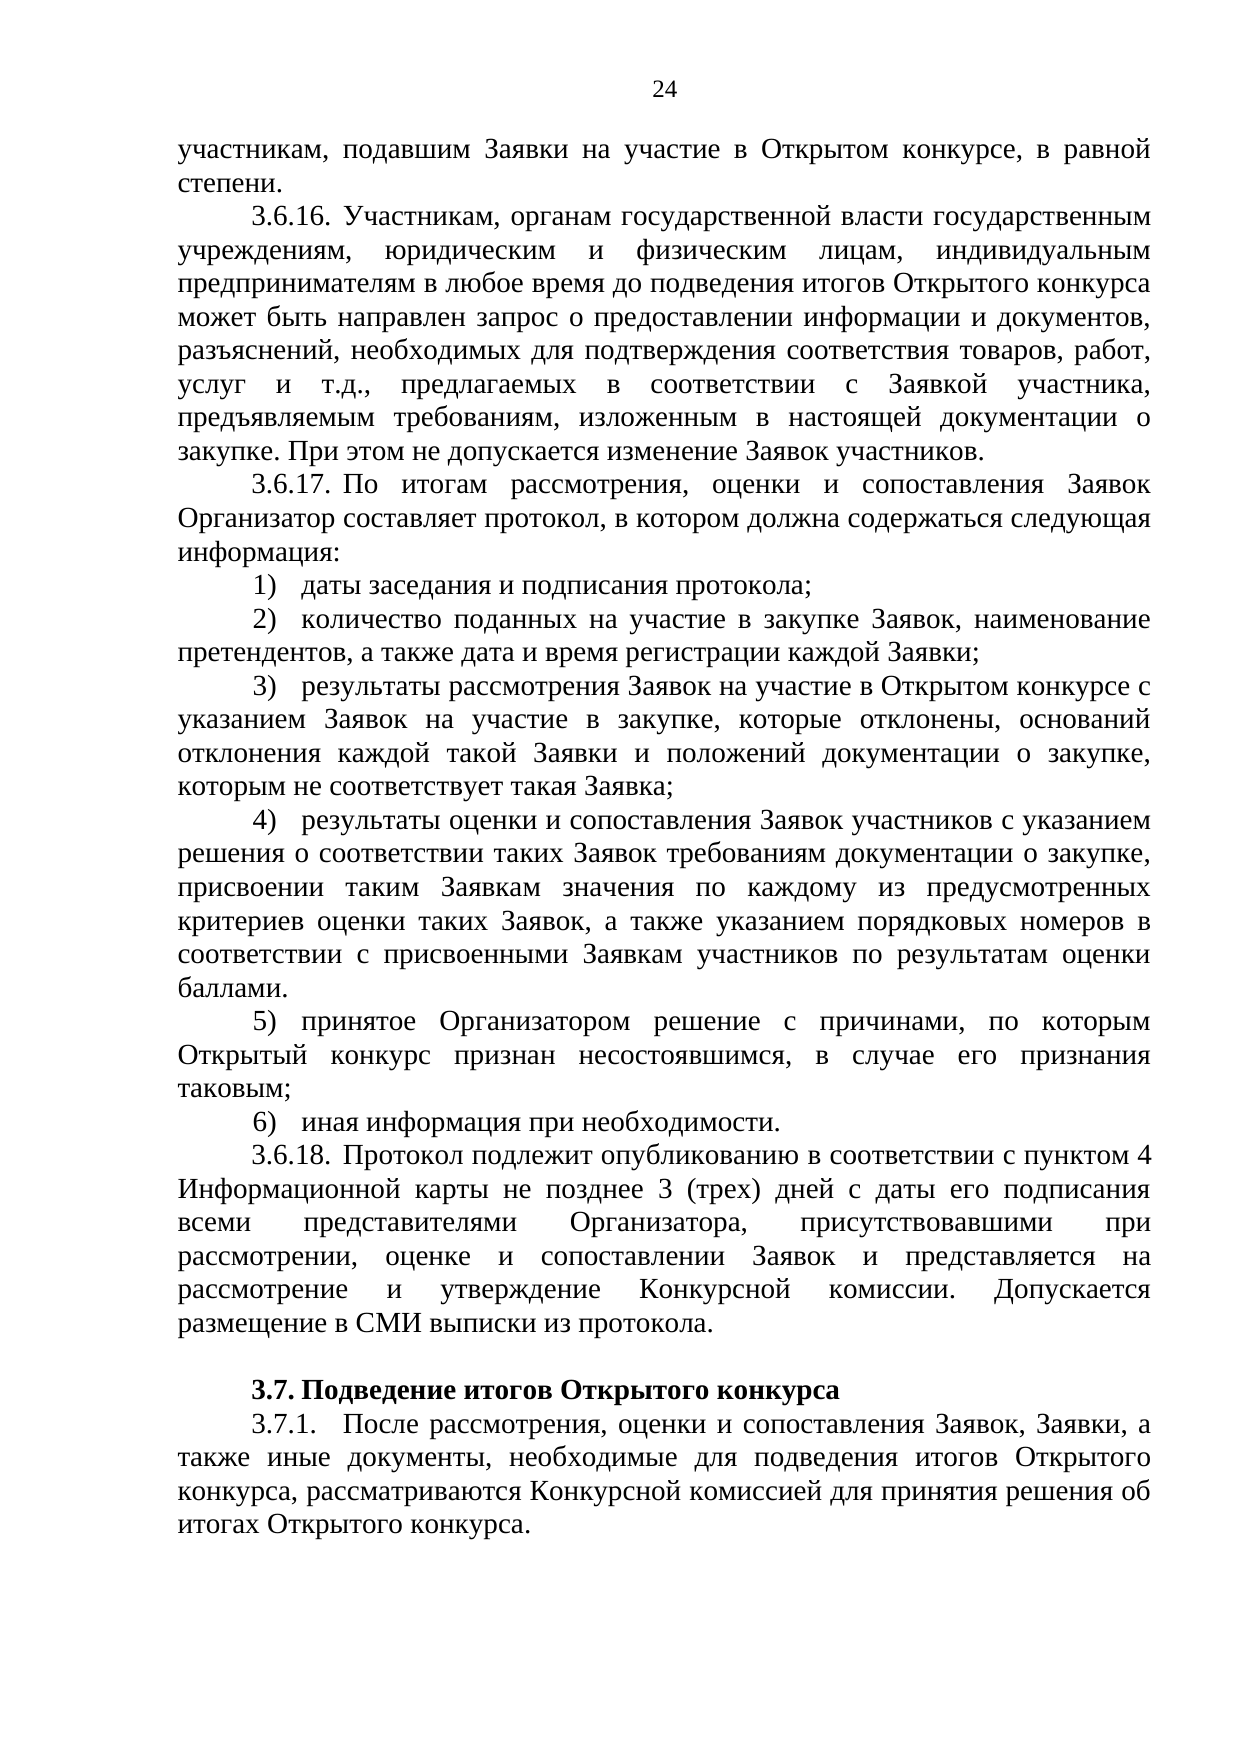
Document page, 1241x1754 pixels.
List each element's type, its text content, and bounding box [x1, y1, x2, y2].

list Участникам, органам государственной власти государственным учреждениям, юридическим и физическим лицам, индивидуальным предпринимателям в любое время до подведения итогов Открытого конкурса может быть направлен запрос о предоставлении информации и документов, разъяснений, необходимых для подтверждения соответствия товаров, работ, услуг и т.д., предлагаемых в соответствии с Заявкой участника, предъявляемым требованиям, изложенным в настоящей документации о закупке. При этом не допускается изменение Заявок участников. [177, 198, 1152, 467]
list даты заседания и подписания протокола; [177, 567, 1152, 601]
list результаты рассмотрения Заявок на участие в Открытом конкурсе с указанием Заявок на участие в закупке, которые отклонены, оснований отклонения каждой такой Заявки и положений документации о закупке, которым не соответствует такая Заявка; [177, 668, 1152, 802]
list результаты оценки и сопоставления Заявок участников с указанием решения о соответствии таких Заявок требованиям документации о закупке, присвоении таким Заявкам значения по каждому из предусмотренных критериев оценки таких Заявок, а также указанием порядковых номеров в соответствии с присвоенными Заявкам участников по результатам оценки баллами. [177, 802, 1152, 1003]
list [177, 131, 1152, 198]
list принятое Организатором решение с причинами, по которым Открытый конкурс признан несостоявшимся, в случае его признания таковым; [177, 1003, 1152, 1104]
list Протокол подлежит опубликованию в соответствии с пунктом 4 Информационной карты не позднее 3 (трех) дней с даты его подписания всеми представителями Организатора, присутствовавшими при рассмотрении, оценке и сопоставлении Заявок и представляется на рассмотрение и утверждение Конкурсной комиссии. Допускается размещение в СМИ выписки из протокола. [177, 1137, 1152, 1339]
list иная информация при необходимости. [177, 1104, 1152, 1137]
list По итогам рассмотрения, оценки и сопоставления Заявок Организатор составляет протокол, в котором должна содержаться следующая информация: [177, 467, 1152, 567]
list Подведение итогов Открытого конкурса [177, 1372, 1152, 1406]
list количество поданных на участие в закупке Заявок, наименование претендентов, а также дата и время регистрации каждой Заявки; [177, 601, 1152, 668]
list После рассмотрения, оценки и сопоставления Заявок, Заявки, а также иные документы, необходимые для подведения итогов Открытого конкурса, рассматриваются Конкурсной комиссией для принятия решения об итогах Открытого конкурса. [177, 1406, 1152, 1540]
